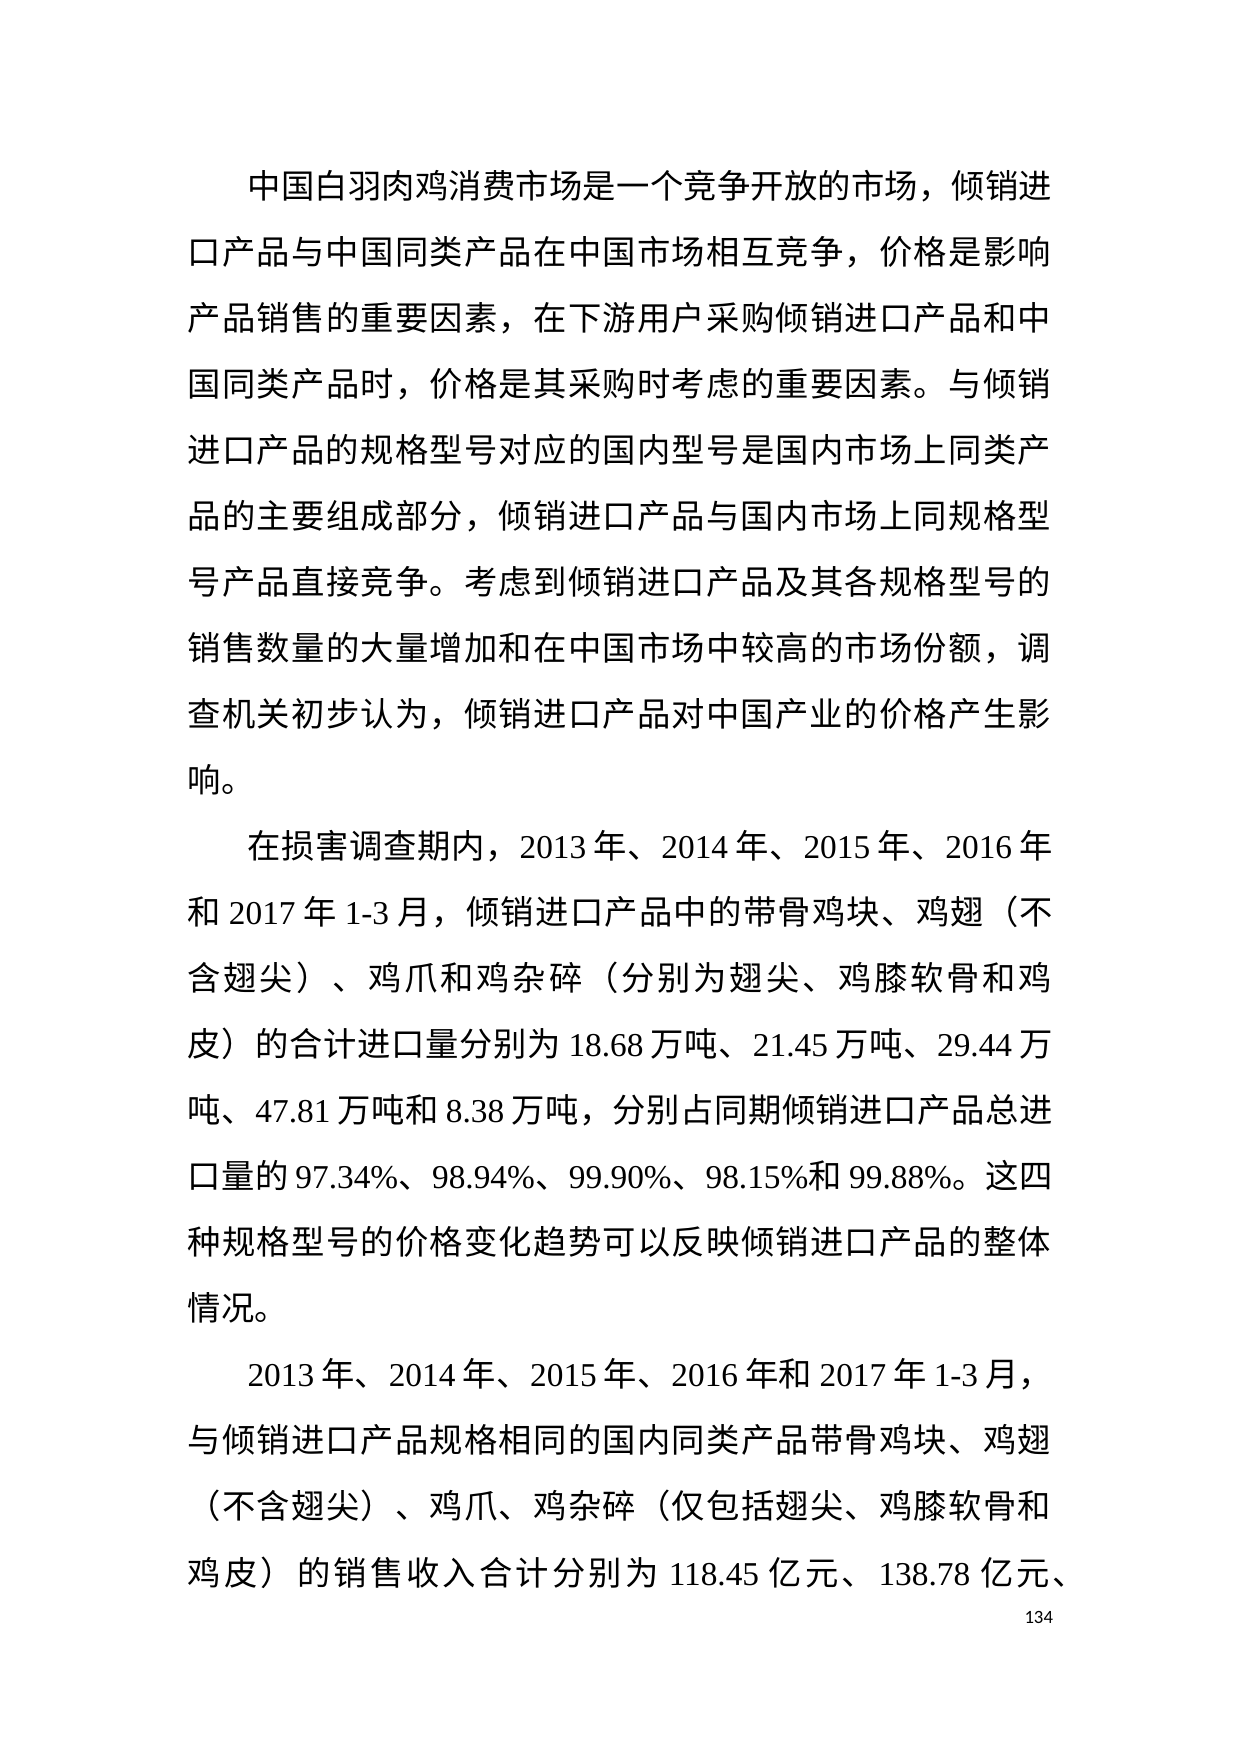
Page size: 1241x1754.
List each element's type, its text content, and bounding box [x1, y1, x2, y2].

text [187, 1339, 1053, 1603]
text 在损害调查期内，2013年、2014年、2015年、2016年和2017年1-3月，倾销进口产品中的带骨鸡块、鸡翅（不含翅尖）、鸡爪和鸡杂碎（分别为翅尖、鸡膝软骨和鸡皮）的合计进口量分别为18.68万吨、21.45万吨、29.44万吨、47.81万吨和8.38万吨，分别占同期倾销进口产品总进口量的97.34%、98.94%、99.90%、98.15%和99.88%。这四种规格型号的价格变化趋势可以反映倾销进口产品的整体情况。 [187, 811, 1053, 1339]
text 中国白羽肉鸡消费市场是一个竞争开放的市场，倾销进口产品与中国同类产品在中国市场相互竞争，价格是影响产品销售的重要因素，在下游用户采购倾销进口产品和中国同类产品时，价格是其采购时考虑的重要因素。与倾销进口产品的规格型号对应的国内型号是国内市场上同类产品的主要组成部分，倾销进口产品与国内市场上同规格型号产品直接竞争。考虑到倾销进口产品及其各规格型号的销售数量的大量增加和在中国市场中较高的市场份额，调查机关初步认为，倾销进口产品对中国产业的价格产生影响。 [187, 151, 1053, 811]
